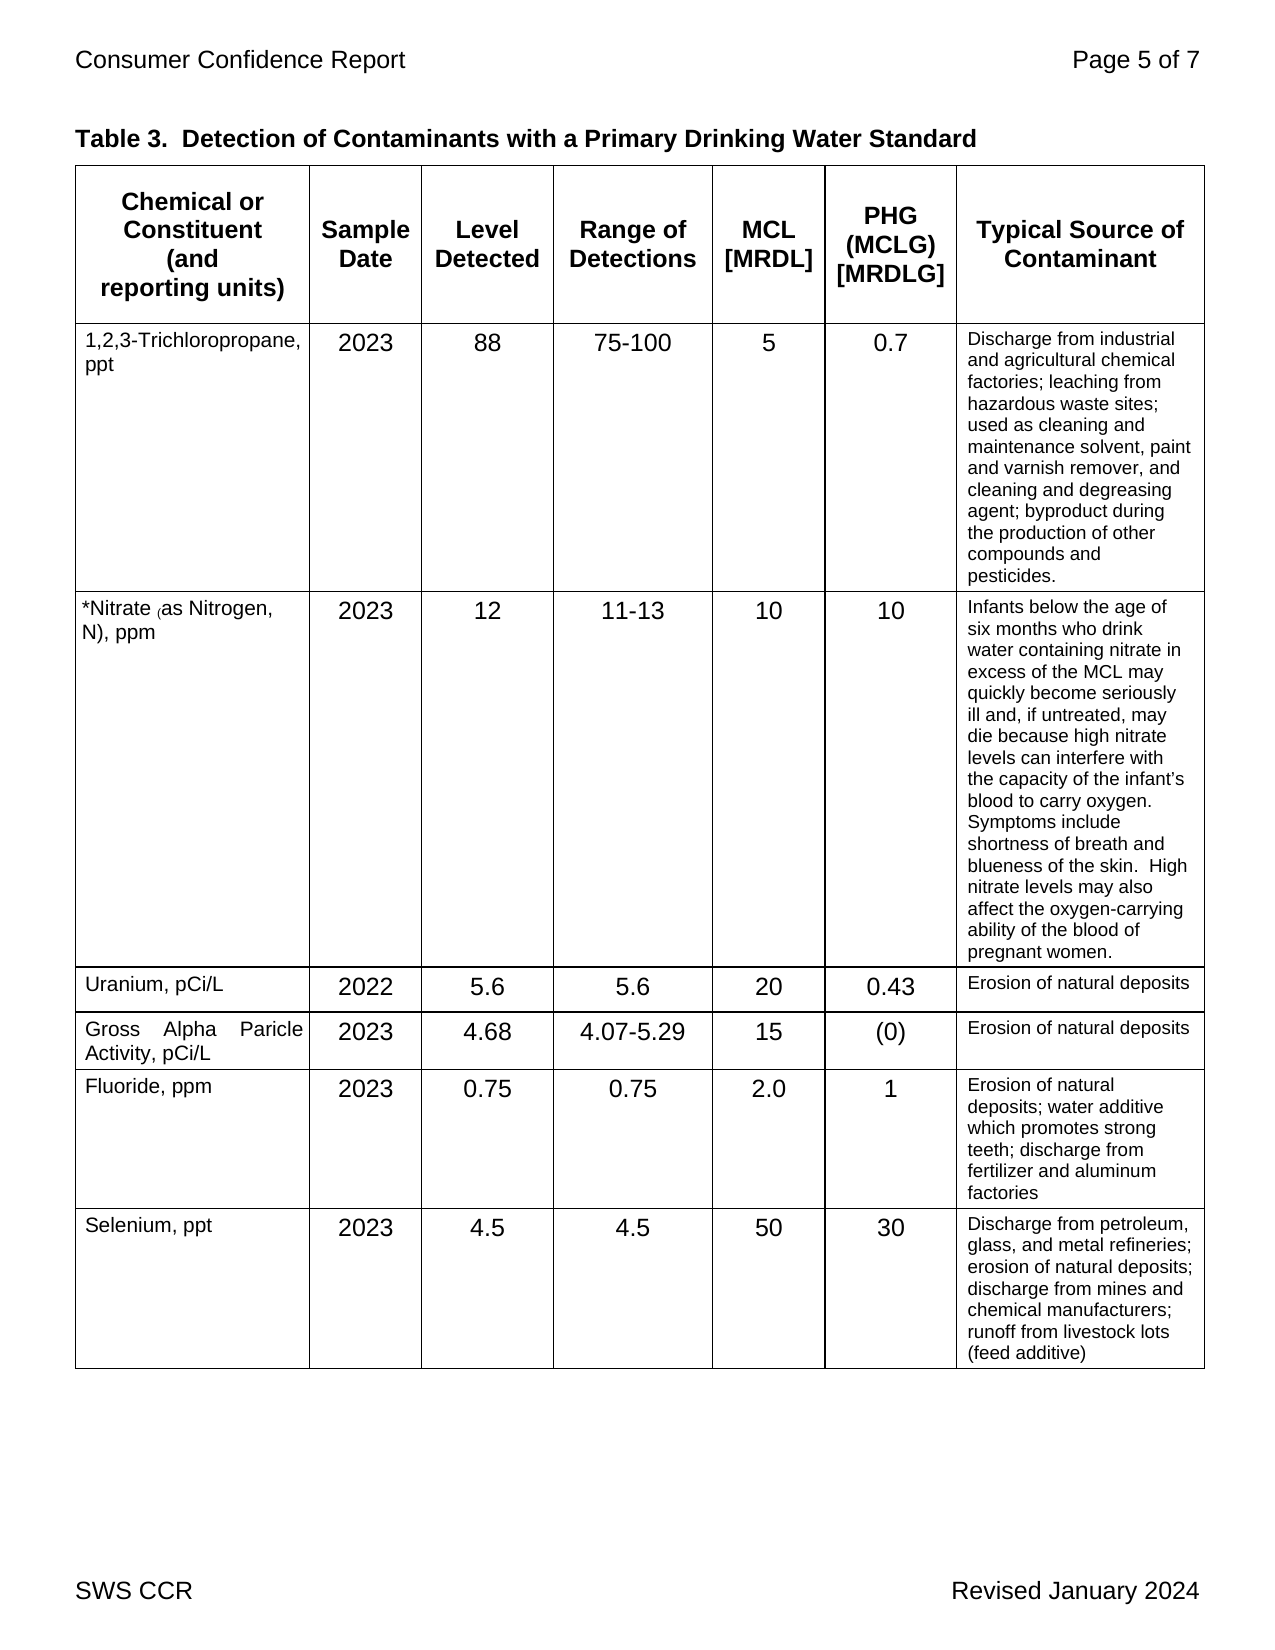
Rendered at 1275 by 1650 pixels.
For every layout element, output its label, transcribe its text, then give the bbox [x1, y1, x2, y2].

table_cell 0.75 [422, 1070, 553, 1207]
table_header Level Detected [422, 166, 553, 322]
table_cell 2023 [310, 1013, 421, 1069]
table_cell 2.0 [713, 1070, 824, 1207]
table_header Typical Source of Contaminant [957, 166, 1204, 322]
table_header MCL [MRDL] [713, 166, 824, 322]
table_cell *Nitrate (as Nitrogen, N), ppm [76, 592, 309, 966]
table_cell 20 [713, 968, 824, 1011]
table_header PHG (MCLG) [MRDLG] [826, 166, 956, 322]
table_cell 50 [713, 1209, 824, 1368]
table_cell Selenium, ppt [76, 1209, 309, 1368]
table_cell 10 [713, 592, 824, 966]
table_cell (0) [826, 1013, 956, 1069]
table_cell 5.6 [422, 968, 553, 1011]
table_cell Erosion of natural deposits [957, 1013, 1204, 1069]
table_cell Discharge from petroleum, glass, and metal refineries; erosion of natural deposits; discharge from mines and chemical manufacturers; runoff from livestock lots (feed additive) [957, 1209, 1204, 1368]
table_cell 2023 [310, 324, 421, 591]
table_cell 4.68 [422, 1013, 553, 1069]
table_cell 2023 [310, 1209, 421, 1368]
table_cell 1 [826, 1070, 956, 1207]
table_header Chemical or Constituent (and reporting units) [76, 166, 309, 322]
table_cell Erosion of natural deposits [957, 968, 1204, 1011]
table_cell 4.5 [422, 1209, 553, 1368]
table_cell 4.5 [554, 1209, 712, 1368]
table_cell 30 [826, 1209, 956, 1368]
text Table 3. Detection of Contaminants with a Primary Drinking Water Standard [75, 124, 1200, 152]
table_cell 2022 [310, 968, 421, 1011]
table_cell 0.75 [554, 1070, 712, 1207]
table_cell Discharge from industrial and agricultural chemical factories; leaching from hazardous waste sites; used as cleaning and maintenance solvent, paint and varnish remover, and cleaning and degreasing agent; byproduct during the production of other compounds and pesticides. [957, 324, 1204, 591]
table_cell 15 [713, 1013, 824, 1069]
table_cell 0.7 [826, 324, 956, 591]
table_cell 5 [713, 324, 824, 591]
table_cell Gross Alpha Paricle Activity, pCi/L [76, 1013, 309, 1069]
table_header Range of Detections [554, 166, 712, 322]
table_cell 10 [826, 592, 956, 966]
table_cell 5.6 [554, 968, 712, 1011]
table_cell 2023 [310, 592, 421, 966]
table_cell Erosion of natural deposits; water additive which promotes strong teeth; discharge from fertilizer and aluminum factories [957, 1070, 1204, 1207]
table_cell 2023 [310, 1070, 421, 1207]
table_cell Infants below the age of six months who drink water containing nitrate in excess of the MCL may quickly become seriously ill and, if untreated, may die because high nitrate levels can interfere with the capacity of the infant’s blood to carry oxygen. Symptoms include shortness of breath and blueness of the skin. High nitrate levels may also affect the oxygen-carrying ability of the blood of pregnant women. [957, 592, 1204, 966]
table_cell 1,2,3-Trichloropropane, ppt [76, 324, 309, 591]
table_cell 0.43 [826, 968, 956, 1011]
table_cell 4.07-5.29 [554, 1013, 712, 1069]
table_cell 88 [422, 324, 553, 591]
table_cell Fluoride, ppm [76, 1070, 309, 1207]
table_cell Uranium, pCi/L [76, 968, 309, 1011]
table_header Sample Date [310, 166, 421, 322]
table_cell 11-13 [554, 592, 712, 966]
table_cell 75-100 [554, 324, 712, 591]
table_cell 12 [422, 592, 553, 966]
